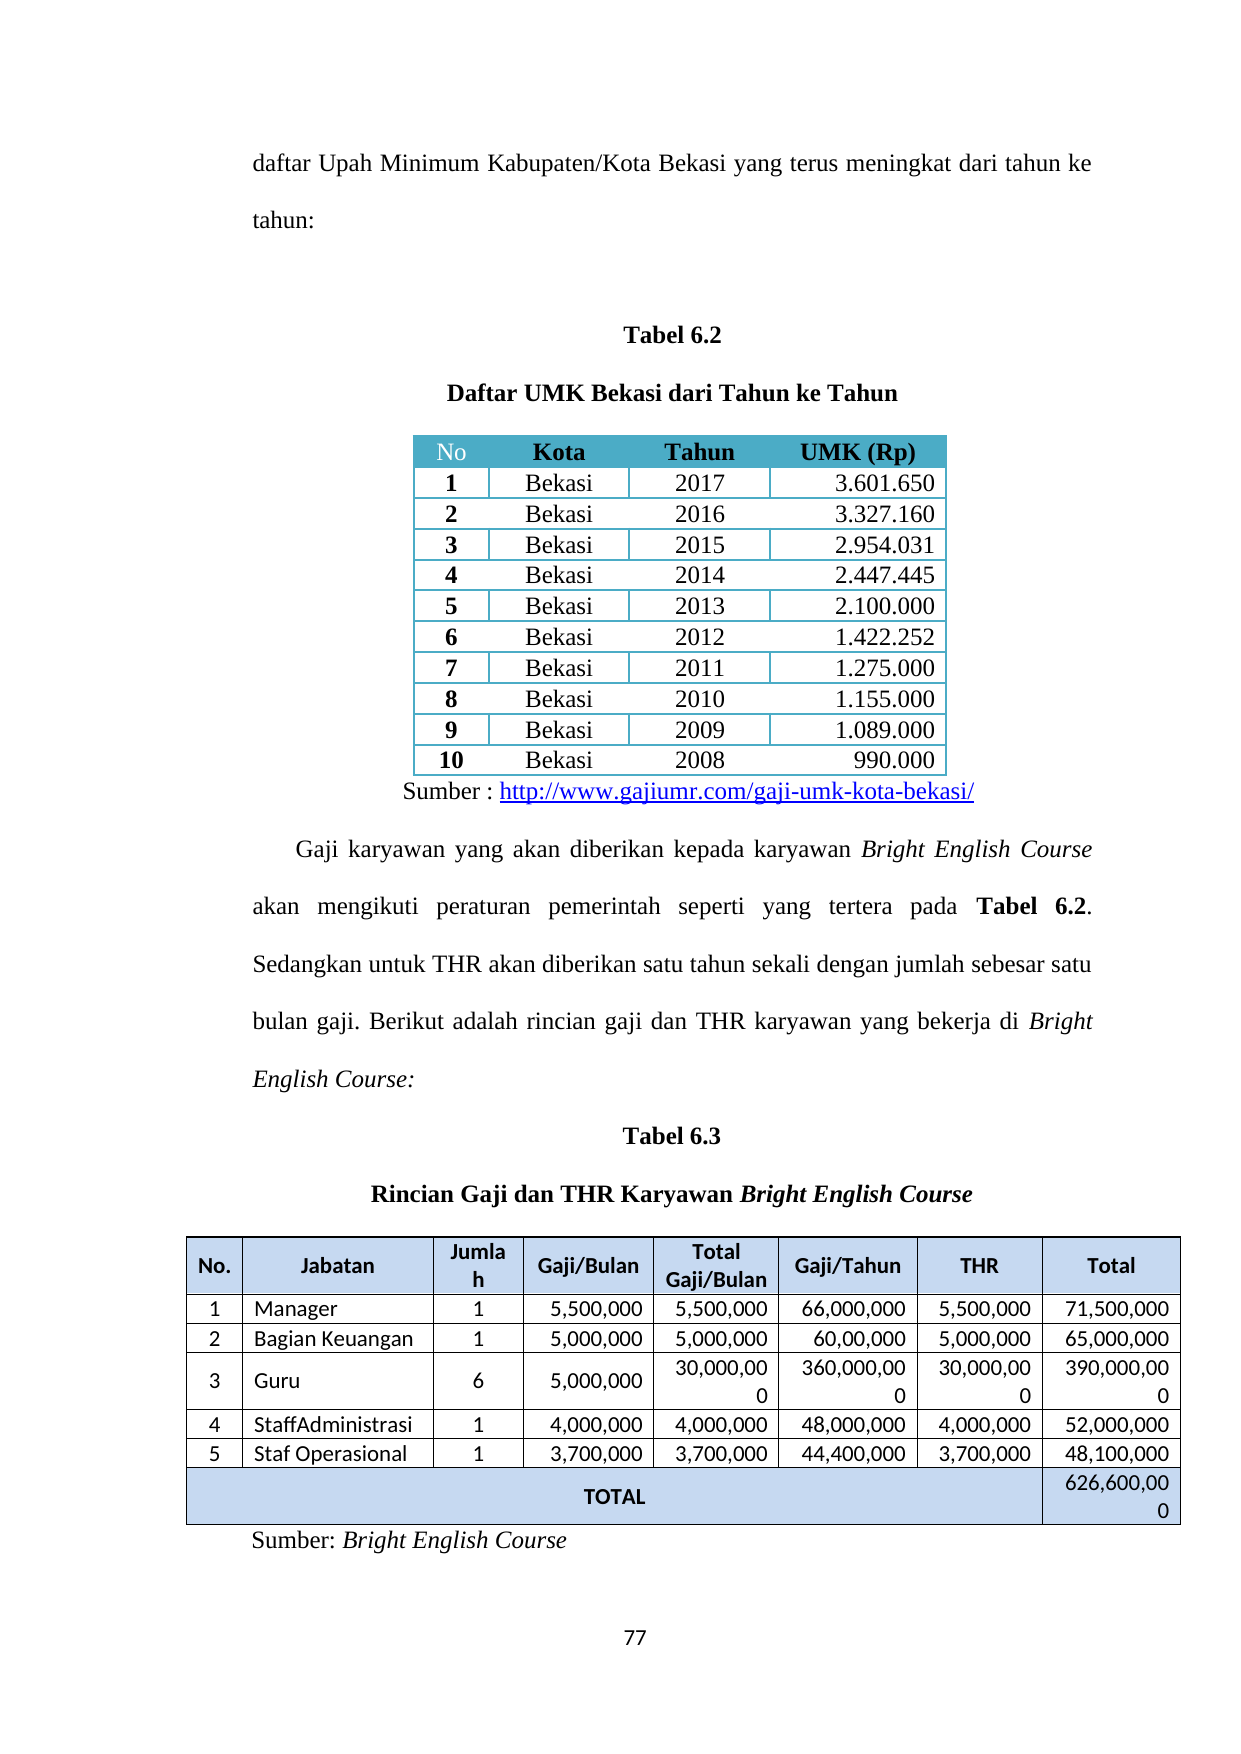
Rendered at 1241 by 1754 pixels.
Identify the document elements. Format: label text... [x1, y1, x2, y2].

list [252, 148, 1092, 234]
list Sumber: Bright English Course [251, 1525, 1092, 1554]
table_cell 1.275.000 [771, 653, 945, 682]
table_cell Bagian Keuangan [243, 1324, 433, 1352]
list Gaji karyawan yang akan diberikan kepada karyawan Bright English Course akan mengikuti peraturan pemerintah seperti yang tertera pada Tabel 6.2. Sedangkan untuk THR akan diberikan satu tahun sekali dengan jumlah sebesar satu bulan gaji. Berikut adalah rincian gaji dan THR karyawan yang bekerja di Bright English Course: [252, 834, 1092, 1093]
table_cell 1 [434, 1295, 523, 1323]
table_cell 5,000,000 [524, 1324, 653, 1352]
table_cell 2 [415, 499, 489, 528]
table_cell 390,000,000 [1043, 1353, 1180, 1409]
table_cell 3.601.650 [771, 468, 945, 497]
table_cell 7 [415, 653, 488, 682]
table_cell 3,700,000 [654, 1439, 778, 1467]
table_header THR [918, 1238, 1042, 1293]
table_header No. [187, 1238, 242, 1293]
table_cell 1 [434, 1410, 523, 1438]
table_cell 2011 [630, 653, 769, 682]
table_header UMK (Rp) [770, 437, 945, 466]
table_cell 1.155.000 [770, 684, 945, 713]
table_cell 60,00,000 [779, 1324, 917, 1352]
table_cell 2.447.445 [770, 561, 945, 589]
table_cell 65,000,000 [1043, 1324, 1180, 1352]
table_cell 2014 [629, 561, 770, 589]
table_cell 4,000,000 [524, 1410, 653, 1438]
table_cell 2013 [630, 591, 769, 620]
table_cell 1 [415, 468, 488, 497]
table_cell 3,700,000 [524, 1439, 653, 1467]
table_cell Manager [243, 1295, 433, 1323]
table_cell 360,000,000 [779, 1353, 917, 1409]
list Tabel 6.3 [251, 1121, 1092, 1150]
table_cell 6 [415, 622, 489, 651]
table_cell Bekasi [489, 746, 629, 774]
table_cell Bekasi [489, 684, 629, 713]
table_cell Guru [243, 1353, 433, 1409]
table_cell 3,700,000 [918, 1439, 1042, 1467]
table_cell 2.100.000 [771, 591, 945, 620]
table_cell 4,000,000 [918, 1410, 1042, 1438]
table_cell 2.954.031 [771, 530, 945, 558]
table_cell 4,000,000 [654, 1410, 778, 1438]
table_cell 1.422.252 [770, 622, 945, 651]
table_cell 10 [415, 746, 489, 774]
table_cell Bekasi [489, 622, 629, 651]
table_cell 5,500,000 [654, 1295, 778, 1323]
table_header Total [1043, 1238, 1180, 1293]
list Tabel 6.2 [252, 320, 1092, 349]
table_cell 48,100,000 [1043, 1439, 1180, 1467]
table_cell StaffAdministrasi [243, 1410, 433, 1438]
table_header Jumlah [434, 1238, 523, 1293]
table_cell 1 [434, 1324, 523, 1352]
table_cell 3 [187, 1353, 242, 1409]
table_header No [415, 437, 489, 466]
table_cell Bekasi [490, 591, 628, 620]
table_cell 3 [415, 530, 488, 558]
table_cell 626,600,000 [1043, 1468, 1180, 1524]
table_cell TOTAL [187, 1468, 1042, 1524]
table_cell Bekasi [490, 715, 628, 743]
table_cell 5,000,000 [654, 1324, 778, 1352]
table_cell 30,000,000 [918, 1353, 1042, 1409]
table_cell 48,000,000 [779, 1410, 917, 1438]
table_cell 2009 [630, 715, 769, 743]
table_cell 5,000,000 [918, 1324, 1042, 1352]
table_cell Bekasi [490, 653, 628, 682]
list Rincian Gaji dan THR Karyawan Bright English Course [251, 1179, 1092, 1208]
table_cell 1 [187, 1295, 242, 1323]
table_cell 1 [434, 1439, 523, 1467]
table_cell 4 [415, 561, 489, 589]
table_header Total Gaji/Bulan [654, 1238, 778, 1293]
table_header Gaji/Bulan [524, 1238, 653, 1293]
table_cell 30,000,000 [654, 1353, 778, 1409]
table_cell 4 [187, 1410, 242, 1438]
list Daftar UMK Bekasi dari Tahun ke Tahun [252, 378, 1092, 406]
table_cell 5,000,000 [524, 1353, 653, 1409]
table_cell 52,000,000 [1043, 1410, 1180, 1438]
table_header Gaji/Tahun [779, 1238, 917, 1293]
table_cell 5,500,000 [918, 1295, 1042, 1323]
table_cell Bekasi [489, 561, 629, 589]
table_cell 2017 [630, 468, 769, 497]
table_header Kota [489, 437, 629, 466]
list Sumber : http://www.gajiumr.com/gaji-umk-kota-bekasi/ [252, 776, 1092, 805]
table_cell 1.089.000 [771, 715, 945, 743]
table_cell 2 [187, 1324, 242, 1352]
table_cell 5,500,000 [524, 1295, 653, 1323]
table_cell Staf Operasional [243, 1439, 433, 1467]
table_header Jabatan [243, 1238, 433, 1293]
table_cell 8 [415, 684, 489, 713]
table_cell Bekasi [489, 499, 629, 528]
table_cell 66,000,000 [779, 1295, 917, 1323]
table_cell 2012 [629, 622, 770, 651]
table_cell 3.327.160 [770, 499, 945, 528]
table_cell 5 [415, 591, 488, 620]
table_cell 71,500,000 [1043, 1295, 1180, 1323]
table_header Tahun [629, 437, 770, 466]
table_cell Bekasi [490, 530, 628, 558]
table_cell 990.000 [770, 746, 945, 774]
table_cell Bekasi [490, 468, 628, 497]
table_cell 44,400,000 [779, 1439, 917, 1467]
table_cell 6 [434, 1353, 523, 1409]
table_cell 2015 [630, 530, 769, 558]
table_cell 2010 [629, 684, 770, 713]
table_cell 9 [415, 715, 488, 743]
table_cell 2008 [629, 746, 770, 774]
table_cell 5 [187, 1439, 242, 1467]
table_cell 2016 [629, 499, 770, 528]
